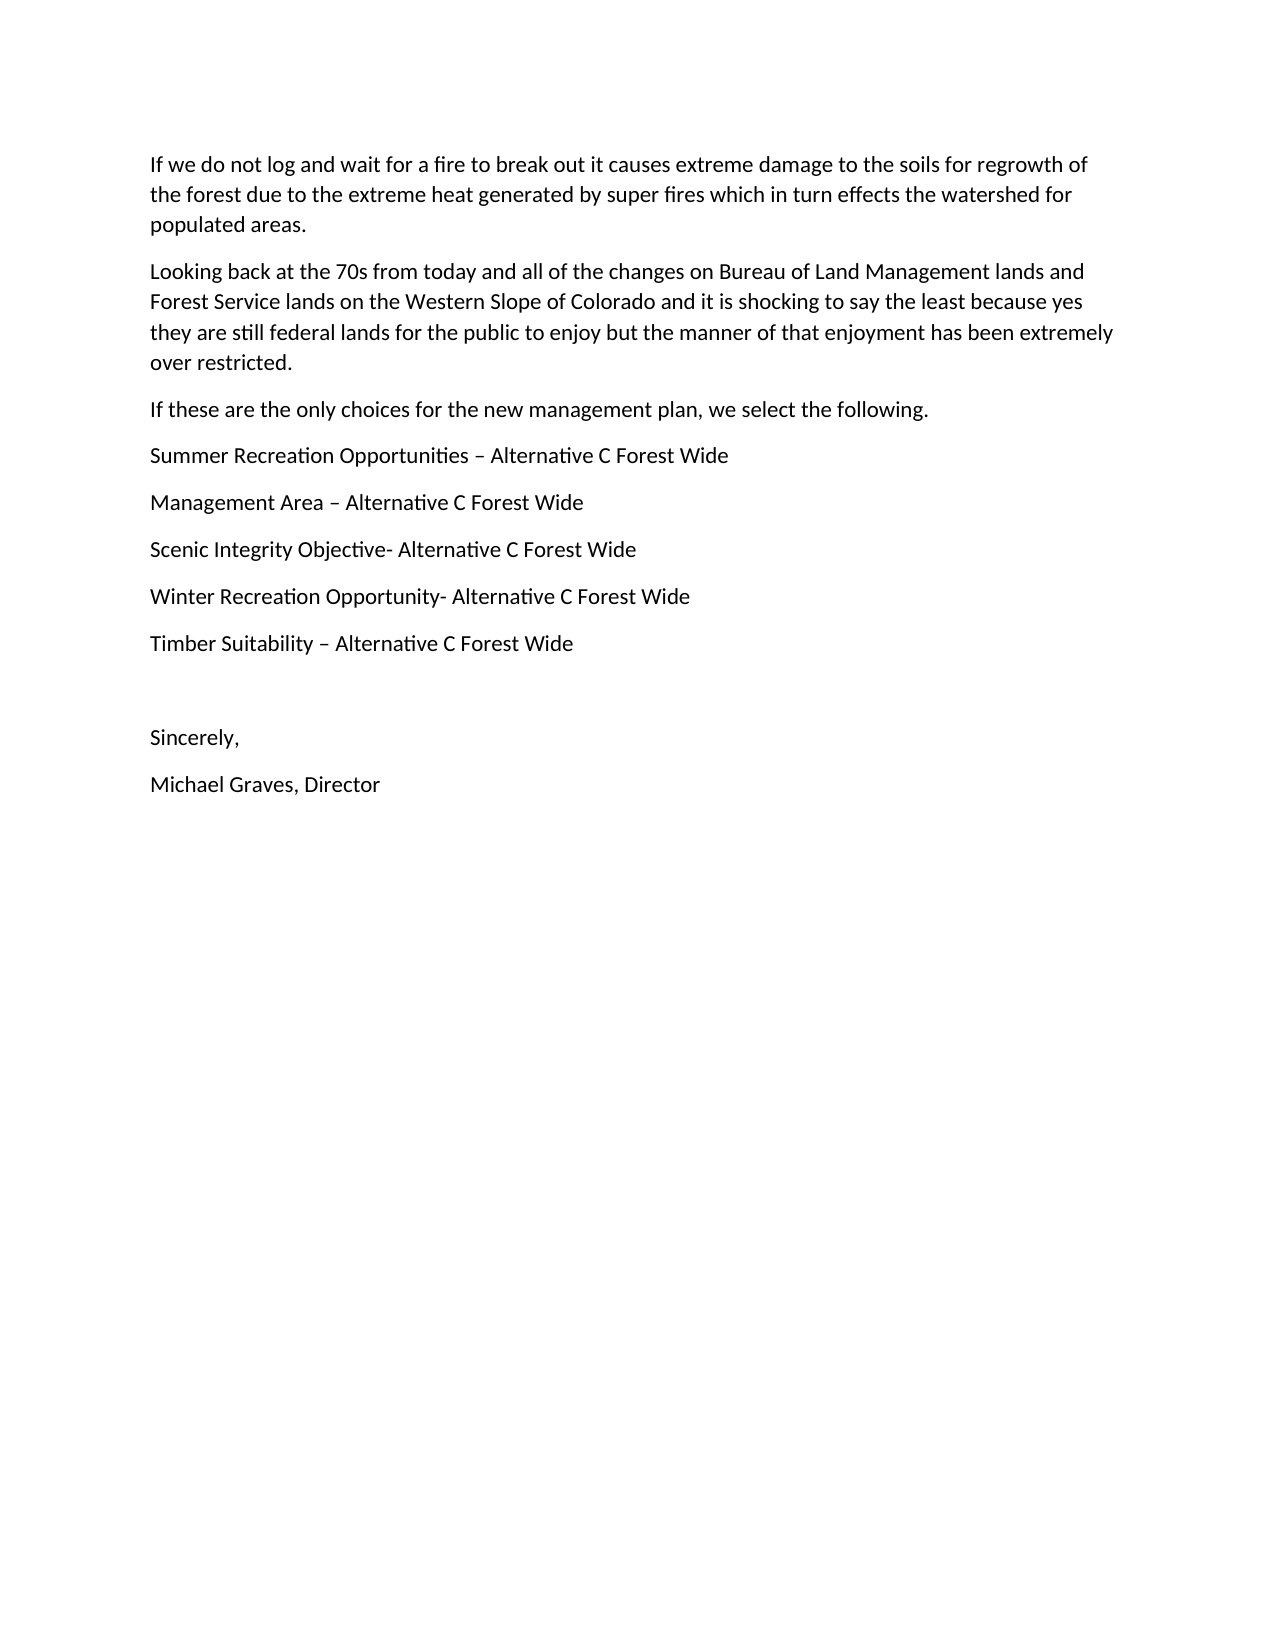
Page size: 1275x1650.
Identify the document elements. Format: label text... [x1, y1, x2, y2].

text Winter Recreation Opportunity- Alternative C Forest Wide [150, 582, 1125, 610]
text Michael Graves, Director [150, 770, 1125, 798]
text If we do not log and wait for a fire to break out it causes extreme damage to the soils for regrowth of the forest due to the extreme heat generated by super fires which in turn effects the watershed for populated areas. [150, 150, 1125, 238]
text Sincerely, [150, 723, 1125, 751]
text Management Area – Alternative C Forest Wide [150, 488, 1125, 517]
text If these are the only choices for the new management plan, we select the following. [150, 395, 1125, 423]
text Scenic Integrity Objective- Alternative C Forest Wide [150, 535, 1125, 563]
text Looking back at the 70s from today and all of the changes on Bureau of Land Management lands and Forest Service lands on the Western Slope of Colorado and it is shocking to say the least because yes they are still federal lands for the public to enjoy but the manner of that enjoyment has been extremely over restricted. [150, 257, 1125, 376]
text Timber Suitability – Alternative C Forest Wide [150, 629, 1125, 657]
text Summer Recreation Opportunities – Alternative C Forest Wide [150, 442, 1125, 470]
